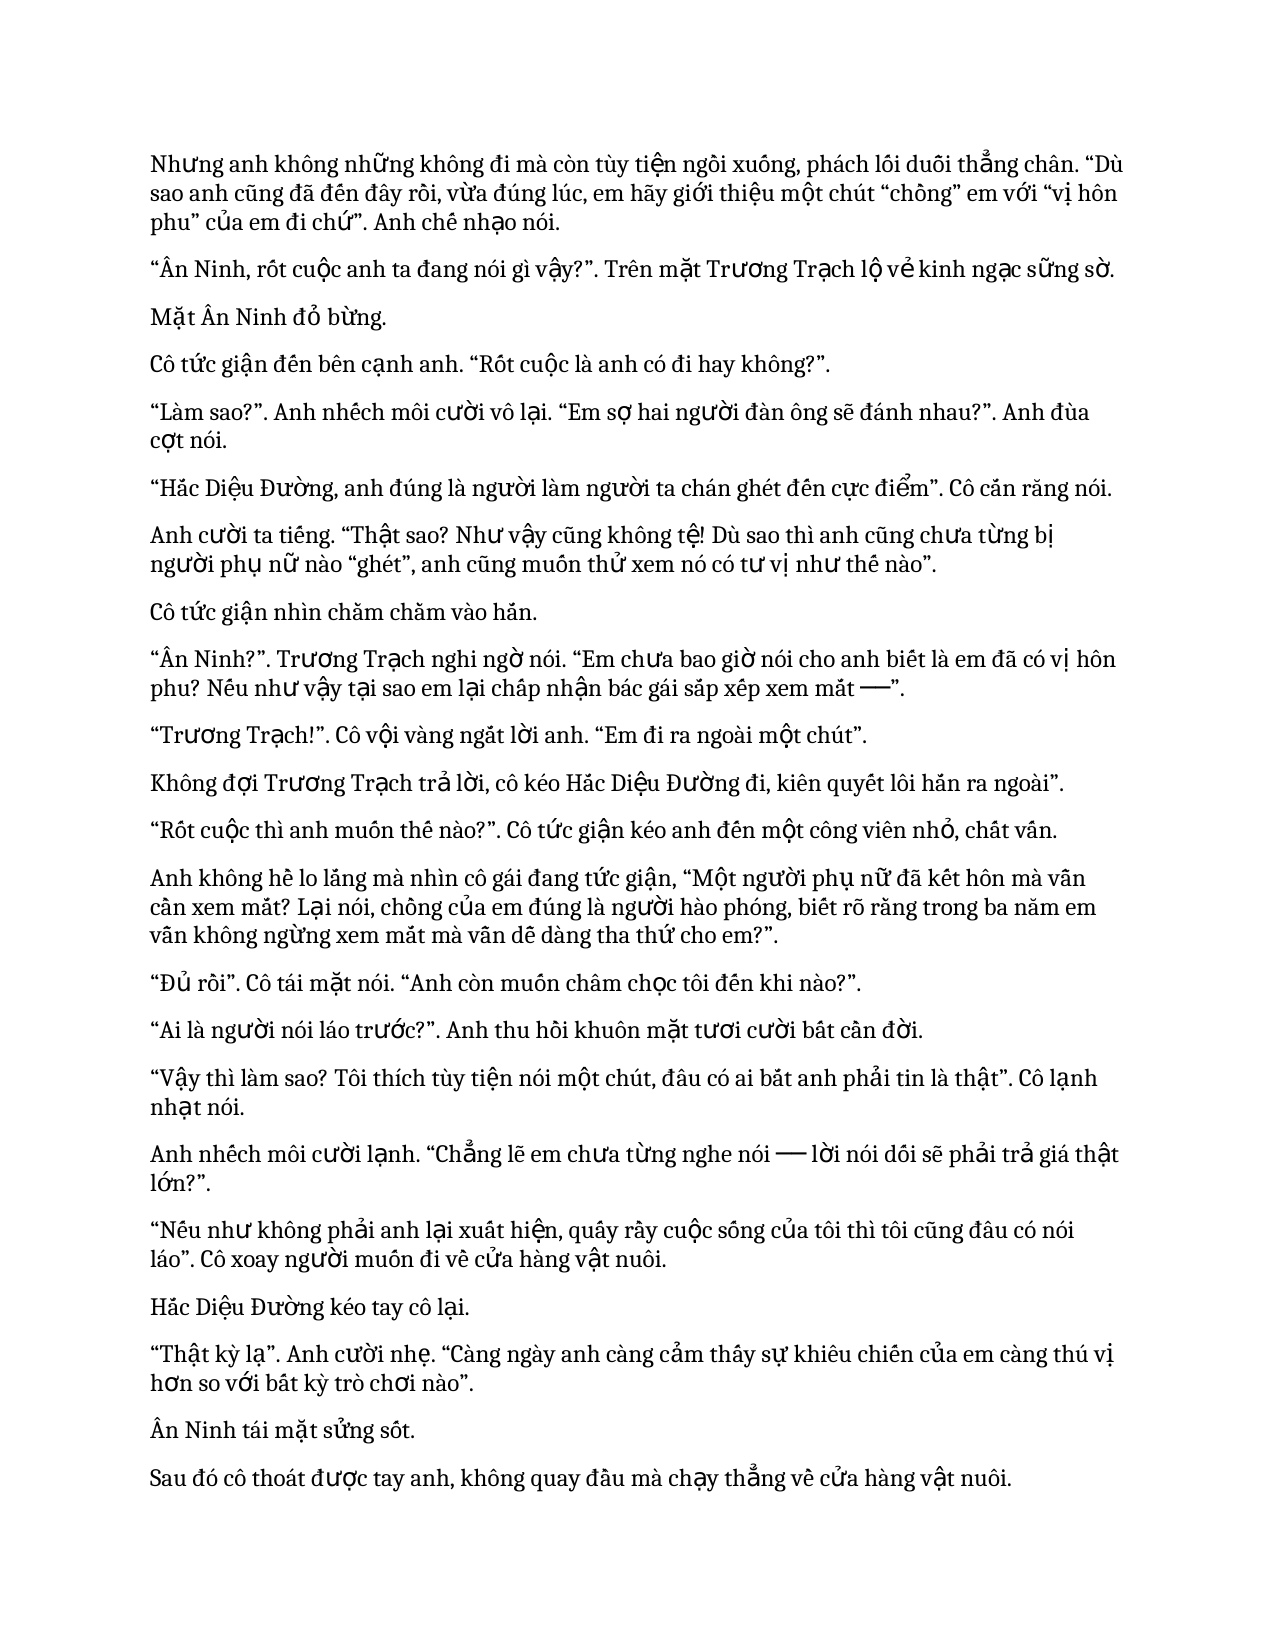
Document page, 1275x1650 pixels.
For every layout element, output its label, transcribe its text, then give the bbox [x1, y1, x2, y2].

text “Làm sao?”. Anh nhếch môi cười vô lại. “Em sợ hai người đàn ông sẽ đánh nhau?”. Anh đùa cợt nói. [150, 397, 1125, 455]
text “Hắc Diệu Đường, anh đúng là người làm người ta chán ghét đến cực điểm”. Cô cắn răng nói. [150, 474, 1125, 502]
text “Trương Trạch!”. Cô vội vàng ngắt lời anh. “Em đi ra ngoài một chút”. [150, 721, 1125, 750]
text Cô tức giận nhìn chằm chằm vào hắn. [150, 597, 1125, 626]
text Anh nhếch môi cười lạnh. “Chẳng lẽ em chưa từng nghe nói ── lời nói dối sẽ phải trả giá thật lớn?”. [150, 1140, 1125, 1197]
text Sau đó cô thoát được tay anh, không quay đầu mà chạy thẳng về cửa hàng vật nuôi. [150, 1464, 1125, 1492]
text “Nếu như không phải anh lại xuất hiện, quấy rầy cuộc sống của tôi thì tôi cũng đâu có nói láo”. Cô xoay người muốn đi về cửa hàng vật nuôi. [150, 1216, 1125, 1274]
text Cô tức giận đến bên cạnh anh. “Rốt cuộc là anh có đi hay không?”. [150, 350, 1125, 379]
text “Đủ rồi”. Cô tái mặt nói. “Anh còn muốn châm chọc tôi đến khi nào?”. [150, 969, 1125, 997]
text Anh không hề lo lắng mà nhìn cô gái đang tức giận, “Một người phụ nữ đã kết hôn mà vẫn cần xem mắt? Lại nói, chồng của em đúng là người hào phóng, biết rõ rằng trong ba năm em vẫn không ngừng xem mắt mà vẫn dễ dàng tha thứ cho em?”. [150, 864, 1125, 950]
text “Rốt cuộc thì anh muốn thế nào?”. Cô tức giận kéo anh đến một công viên nhỏ, chất vấn. [150, 816, 1125, 845]
text Mặt Ân Ninh đỏ bừng. [150, 302, 1125, 331]
text Không đợi Trương Trạch trả lời, cô kéo Hắc Diệu Đường đi, kiên quyết lôi hắn ra ngoài”. [150, 769, 1125, 797]
text Anh cười ta tiếng. “Thật sao? Như vậy cũng không tệ! Dù sao thì anh cũng chưa từng bị người phụ nữ nào “ghét”, anh cũng muốn thử xem nó có tư vị như thế nào”. [150, 521, 1125, 579]
text “Ân Ninh?”. Trương Trạch nghi ngờ nói. “Em chưa bao giờ nói cho anh biết là em đã có vị hôn phu? Nếu như vậy tại sao em lại chấp nhận bác gái sắp xếp xem mắt ──”. [150, 645, 1125, 702]
text Ân Ninh tái mặt sửng sốt. [150, 1416, 1125, 1445]
text “Ân Ninh, rốt cuộc anh ta đang nói gì vậy?”. Trên mặt Trương Trạch lộ vẻ kinh ngạc sững sờ. [150, 255, 1125, 284]
text “Vậy thì làm sao? Tôi thích tùy tiện nói một chút, đâu có ai bắt anh phải tin là thật”. Cô lạnh nhạt nói. [150, 1064, 1125, 1121]
text Hắc Diệu Đường kéo tay cô lại. [150, 1292, 1125, 1321]
text “Ai là người nói láo trước?”. Anh thu hồi khuôn mặt tươi cười bất cần đời. [150, 1016, 1125, 1045]
text “Thật kỳ lạ”. Anh cười nhẹ. “Càng ngày anh càng cảm thấy sự khiêu chiến của em càng thú vị hơn so với bất kỳ trò chơi nào”. [150, 1340, 1125, 1397]
text Nhưng anh không những không đi mà còn tùy tiện ngồi xuống, phách lối duỗi thẳng chân. “Dù sao anh cũng đã đến đây rồi, vừa đúng lúc, em hãy giới thiệu một chút “chồng” em với “vị hôn phu” của em đi chứ”. Anh chế nhạo nói. [150, 150, 1125, 236]
